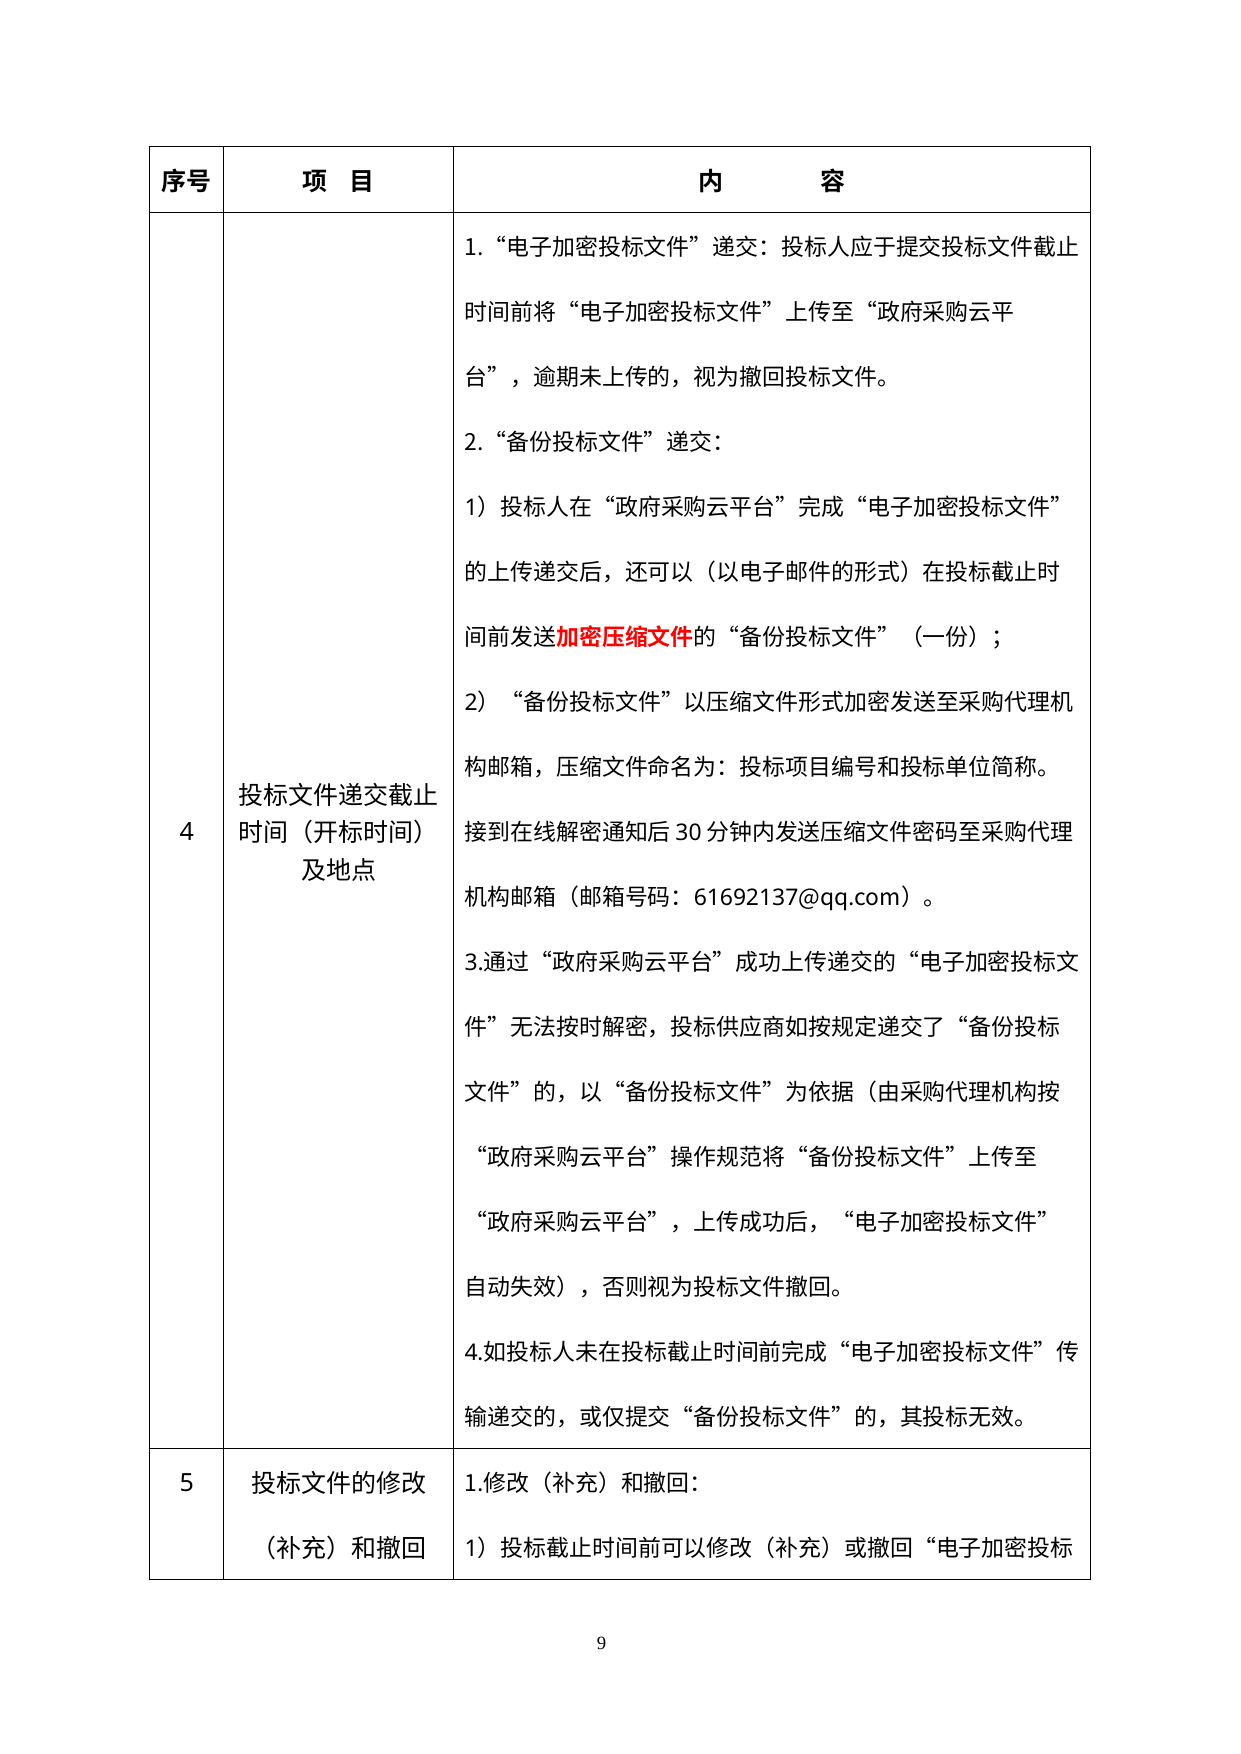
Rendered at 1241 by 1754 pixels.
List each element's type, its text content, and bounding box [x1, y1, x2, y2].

table_header 序号 [150, 147, 223, 212]
table_cell 投标文件递交截止时间（开标时间）及地点 [224, 213, 453, 1448]
table_cell 投标文件的修改（补充）和撤回 [224, 1449, 453, 1579]
table_header 项 目 [224, 147, 453, 212]
table_cell 1.“电子加密投标文件”递交：投标人应于提交投标文件截止时间前将“电子加密投标文件”上传至“政府采购云平台”，逾期未上传的，视为撤回投标文件。 2.“备份投标文件”递交： 1）投标人在“政府采购云平台”完成“电子加密投标文件”的上传递交后，还可以（以电子邮件的形式）在投标截止时间前发送加密压缩文件的“备份投标文件”（一份）； 2）“备份投标文件”以压缩文件形式加密发送至采购代理机构邮箱，压缩文件命名为：投标项目编号和投标单位简称。接到在线解密通知后30分钟内发送压缩文件密码至采购代理机构邮箱（邮箱号码：61692137@qq.com）。 3.通过“政府采购云平台”成功上传递交的“电子加密投标文件”无法按时解密，投标供应商如按规定递交了“备份投标文件”的，以“备份投标文件”为依据（由采购代理机构按“政府采购云平台”操作规范将“备份投标文件”上传至“政府采购云平台”，上传成功后，“电子加密投标文件”自动失效），否则视为投标文件撤回。 4.如投标人未在投标截止时间前完成“电子加密投标文件”传输递交的，或仅提交“备份投标文件”的，其投标无效。 [454, 213, 1090, 1448]
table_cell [454, 1449, 1090, 1579]
table_cell 5 [150, 1449, 223, 1579]
table_cell 4 [150, 213, 223, 1448]
table_header 内 容 [454, 147, 1090, 212]
